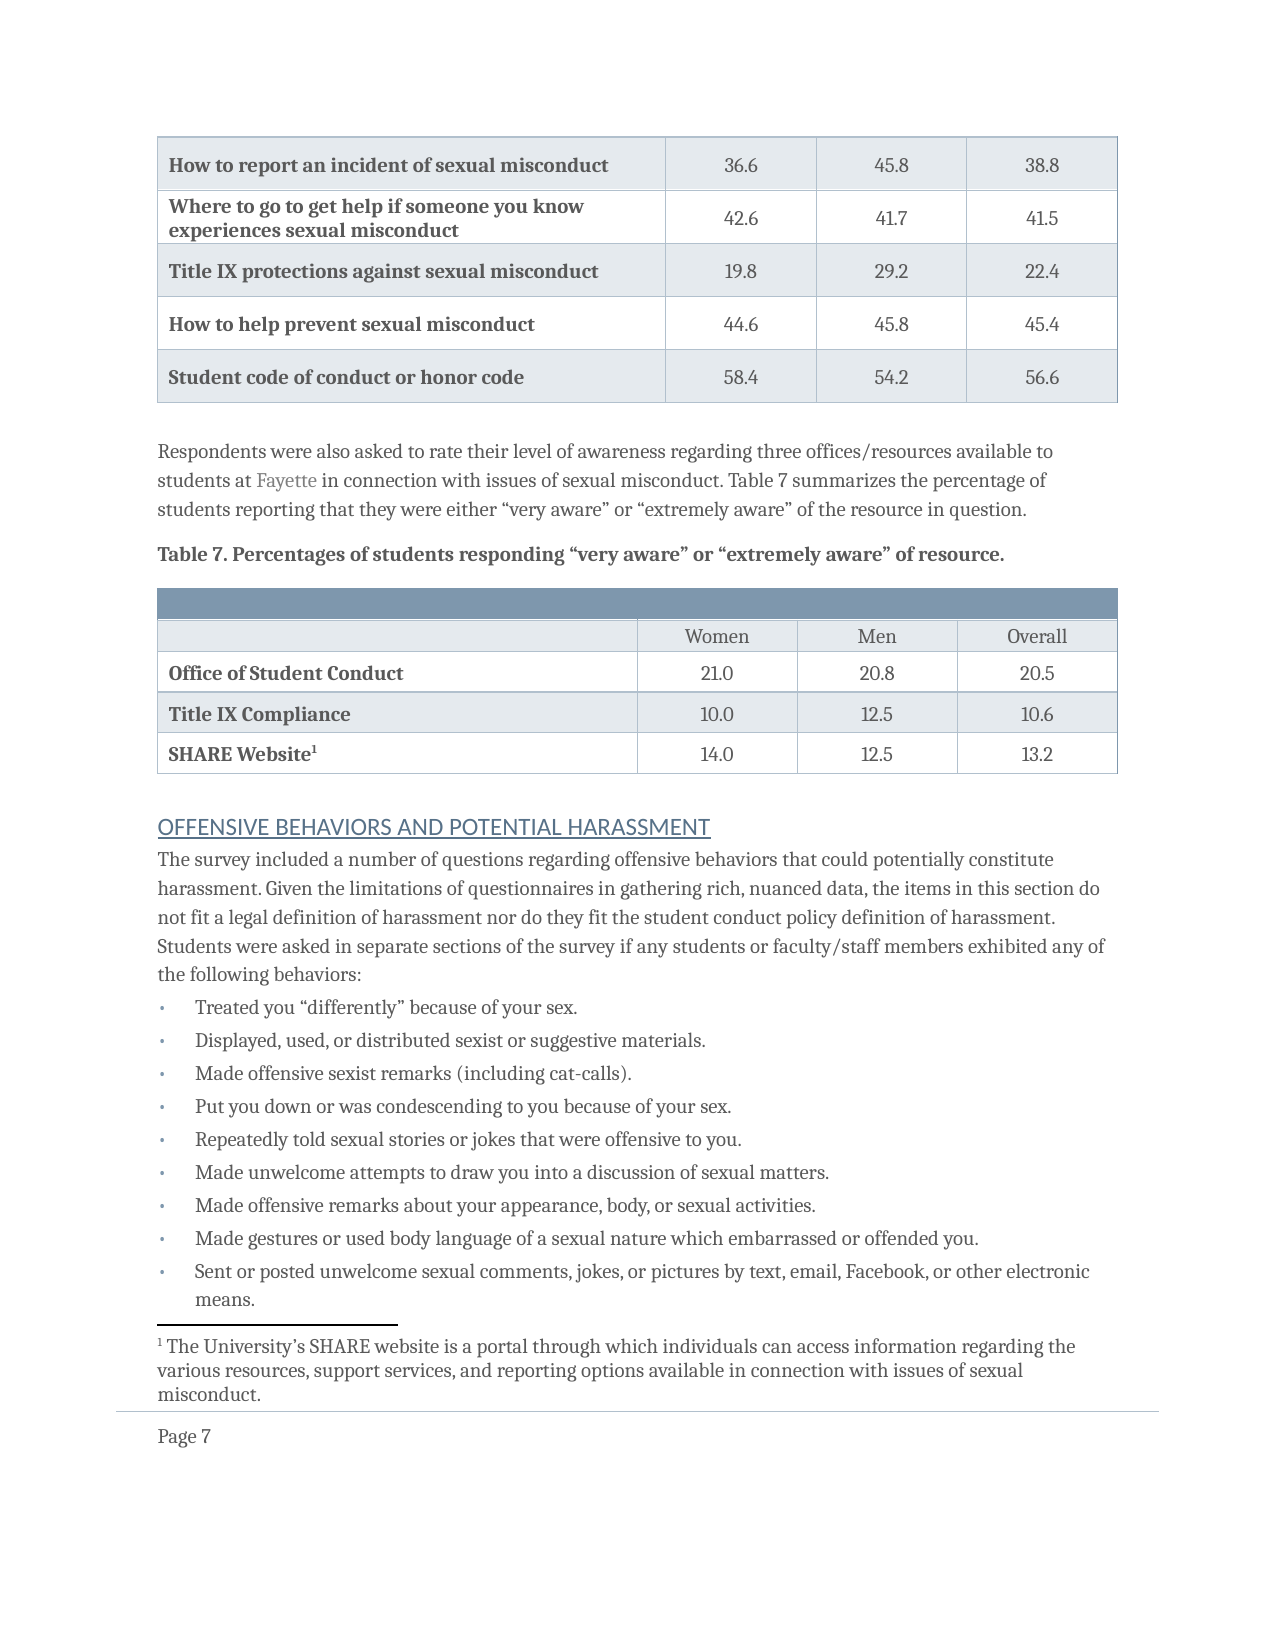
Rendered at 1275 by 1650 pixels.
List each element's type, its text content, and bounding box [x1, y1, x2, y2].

table_cell Student code of conduct or honor code [158, 350, 665, 402]
table_cell How to report an incident of sexual misconduct [158, 138, 665, 189]
table_cell 44.6 [666, 297, 816, 349]
text Table 7. Percentages of students responding “very aware” or “extremely aware” of resource. [157, 543, 1117, 567]
table_cell 41.5 [967, 191, 1117, 243]
table_cell 10.0 [638, 693, 797, 732]
table_cell 56.6 [967, 350, 1117, 402]
table_cell Where to go to get help if someone you know experiences sexual misconduct [158, 191, 665, 243]
table_cell 54.2 [817, 350, 966, 402]
list Sent or posted unwelcome sexual comments, jokes, or pictures by text, email, Facebook, or other electronic means. [157, 1259, 1117, 1312]
list Displayed, used, or distributed sexist or suggestive materials. [157, 1029, 1117, 1053]
table_cell 36.6 [666, 138, 816, 189]
list Made offensive remarks about your appearance, body, or sexual activities. [157, 1193, 1117, 1217]
table_cell 21.0 [638, 652, 797, 691]
table_cell Overall [958, 621, 1117, 651]
table_cell 13.2 [958, 733, 1117, 773]
table_cell 12.5 [798, 693, 957, 732]
table_cell 58.4 [666, 350, 816, 402]
table_cell 12.5 [798, 733, 957, 773]
table_cell Title IX Compliance [158, 693, 637, 732]
table_cell SHARE Website [158, 733, 637, 773]
table_cell 45.8 [817, 297, 966, 349]
table_cell 41.7 [817, 191, 966, 243]
list Made gestures or used body language of a sexual nature which embarrassed or offended you. [157, 1226, 1117, 1250]
text Respondents were also asked to rate their level of awareness regarding three offices/resources available to students at Fayette in connection with issues of sexual misconduct. Table 7 summarizes the percentage of students reporting that they were either “very aware” or “extremely aware” of the resource in question. [157, 440, 1117, 521]
list Put you down or was condescending to you because of your sex. [157, 1095, 1117, 1119]
table_header [638, 589, 1117, 619]
table_cell 20.8 [798, 652, 957, 691]
table_cell 42.6 [666, 191, 816, 243]
table_cell Title IX protections against sexual misconduct [158, 244, 665, 296]
table_cell Office of Student Conduct [158, 652, 637, 691]
table_cell Men [798, 621, 957, 651]
list Made unwelcome attempts to draw you into a discussion of sexual matters. [157, 1161, 1117, 1184]
subtitle Offensive Behaviors and Potential Harassment [157, 811, 1117, 842]
table_cell 10.6 [958, 693, 1117, 732]
table_cell 45.4 [967, 297, 1117, 349]
table_cell [158, 621, 637, 651]
text The survey included a number of questions regarding offensive behaviors that could potentially constitute harassment. Given the limitations of questionnaires in gathering rich, nuanced data, the items in this section do not fit a legal definition of harassment nor do they fit the student conduct policy definition of harassment. Students were asked in separate sections of the survey if any students or faculty/staff members exhibited any of the following behaviors: [157, 848, 1117, 987]
table_cell 19.8 [666, 244, 816, 296]
table_cell 45.8 [817, 138, 966, 189]
list Made offensive sexist remarks (including cat-calls). [157, 1062, 1117, 1086]
list Treated you “differently” because of your sex. [157, 996, 1117, 1020]
table_header [158, 589, 637, 619]
table_cell 20.5 [958, 652, 1117, 691]
list Repeatedly told sexual stories or jokes that were offensive to you. [157, 1128, 1117, 1152]
table_cell 38.8 [967, 138, 1117, 189]
table_cell 22.4 [967, 244, 1117, 296]
table_cell 14.0 [638, 733, 797, 773]
table_cell How to help prevent sexual misconduct [158, 297, 665, 349]
table_cell Women [638, 621, 797, 651]
table_cell 29.2 [817, 244, 966, 296]
